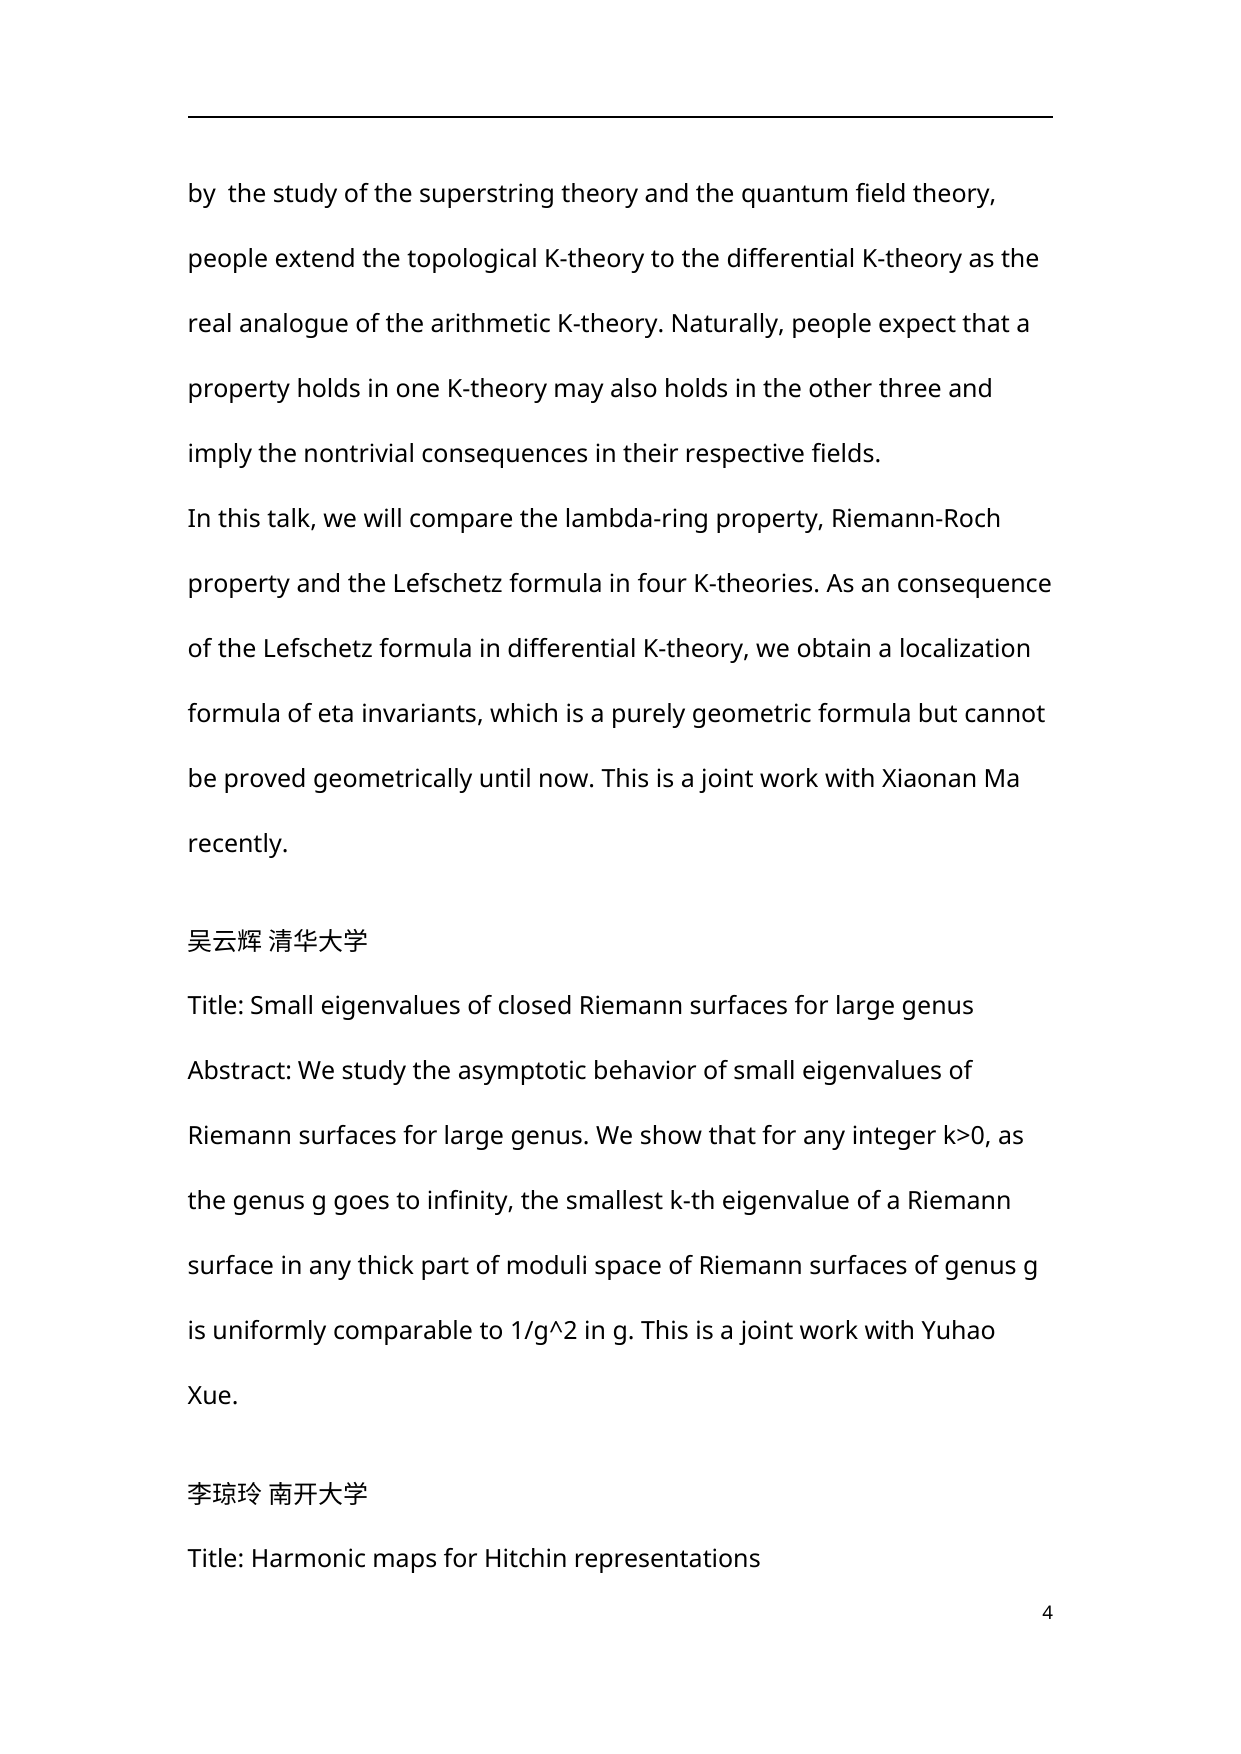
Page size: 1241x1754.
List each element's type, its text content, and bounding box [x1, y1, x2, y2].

text 吴云辉 清华大学 [187, 907, 1053, 972]
text Abstract: We study the asymptotic behavior of small eigenvalues of Riemann surfaces for large genus. We show that for any integer k>0, as the genus g goes to infinity, the smallest k-th eigenvalue of a Riemann surface in any thick part of moduli space of Riemann surfaces of genus g is uniformly comparable to 1/g^2 in g. This is a joint work with Yuhao Xue. [187, 1037, 1053, 1427]
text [187, 160, 1053, 875]
text Title: Small eigenvalues of closed Riemann surfaces for large genus [187, 972, 1053, 1037]
text Title: Harmonic maps for Hitchin representations [187, 1525, 1053, 1590]
text 李琼玲 南开大学 [187, 1460, 1053, 1525]
